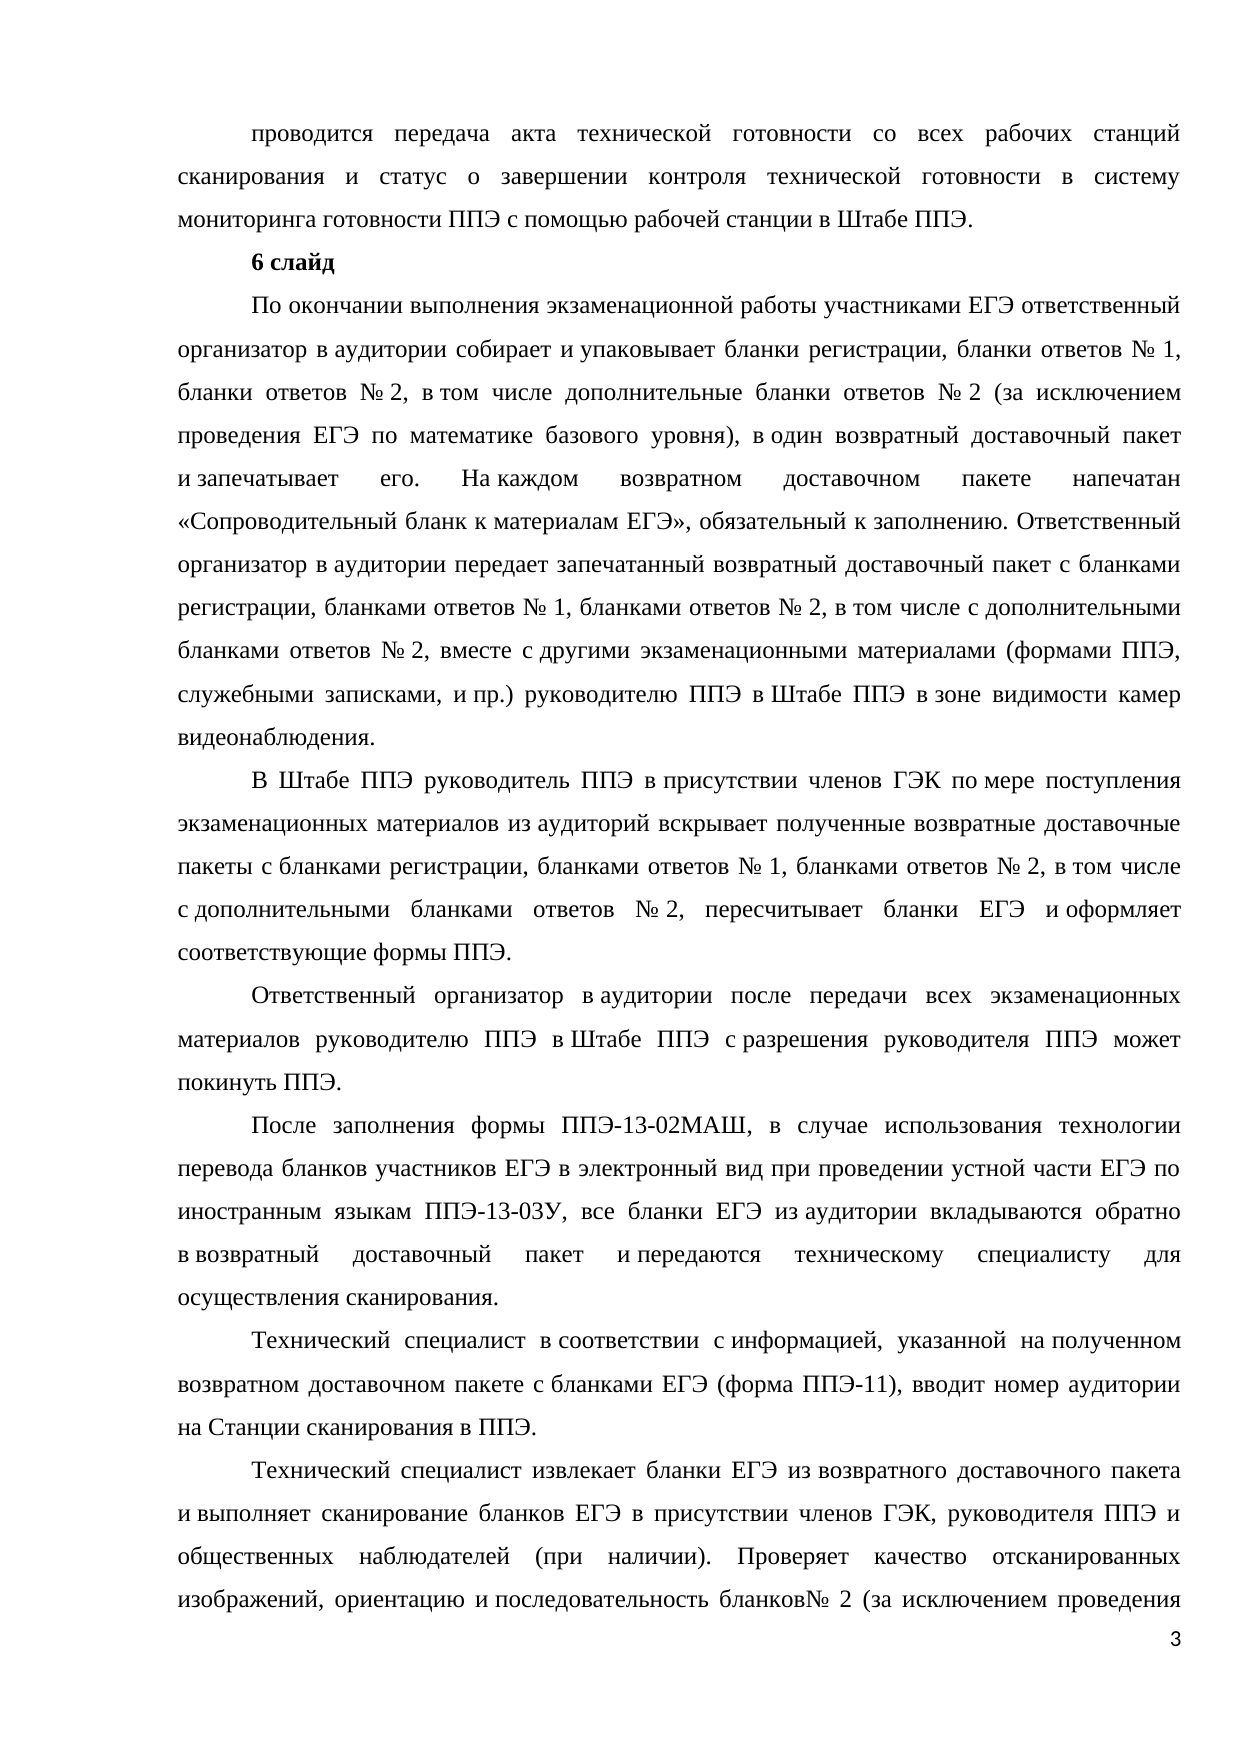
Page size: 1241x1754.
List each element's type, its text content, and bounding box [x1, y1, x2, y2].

text По окончании выполнения экзаменационной работы участниками ЕГЭ ответственный организатор в аудитории собирает и упаковывает бланки регистрации, бланки ответов № 1, бланки ответов № 2, в том числе дополнительные бланки ответов № 2 (за исключением проведения ЕГЭ по математике базового уровня), в один возвратный доставочный пакет и запечатывает его. На каждом возвратном доставочном пакете напечатан «Сопроводительный бланк к материалам ЕГЭ», обязательный к заполнению. Ответственный организатор в аудитории передает запечатанный возвратный доставочный пакет с бланками регистрации, бланками ответов № 1, бланками ответов № 2, в том числе с дополнительными бланками ответов № 2, вместе с другими экзаменационными материалами (формами ППЭ, служебными записками, и пр.) руководителю ППЭ в Штабе ППЭ в зоне видимости камер видеонаблюдения. [177, 291, 1181, 751]
text Ответственный организатор в аудитории после передачи всех экзаменационных материалов руководителю ППЭ в Штабе ППЭ с разрешения руководителя ППЭ может покинуть ППЭ. [177, 981, 1181, 1096]
text 6 слайд [177, 247, 1181, 276]
text После заполнения формы ППЭ-13-02МАШ, в случае использования технологии перевода бланков участников ЕГЭ в электронный вид при проведении устной части ЕГЭ по иностранным языкам ППЭ-13-03У, все бланки ЕГЭ из аудитории вкладываются обратно в возвратный доставочный пакет и передаются техническому специалисту для осуществления сканирования. [177, 1110, 1181, 1311]
text проводится передача акта технической готовности со всех рабочих станций сканирования и статус о завершении контроля технической готовности в систему мониторинга готовности ППЭ с помощью рабочей станции в Штабе ППЭ. [177, 118, 1181, 233]
text В Штабе ППЭ руководитель ППЭ в присутствии членов ГЭК по мере поступления экзаменационных материалов из аудиторий вскрывает полученные возвратные доставочные пакеты с бланками регистрации, бланками ответов № 1, бланками ответов № 2, в том числе с дополнительными бланками ответов № 2, пересчитывает бланки ЕГЭ и оформляет соответствующие формы ППЭ. [177, 765, 1181, 966]
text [177, 1455, 1181, 1613]
text Технический специалист в соответствии с информацией, указанной на полученном возвратном доставочном пакете с бланками ЕГЭ (форма ППЭ-11), вводит номер аудитории на Станции сканирования в ППЭ. [177, 1326, 1181, 1441]
